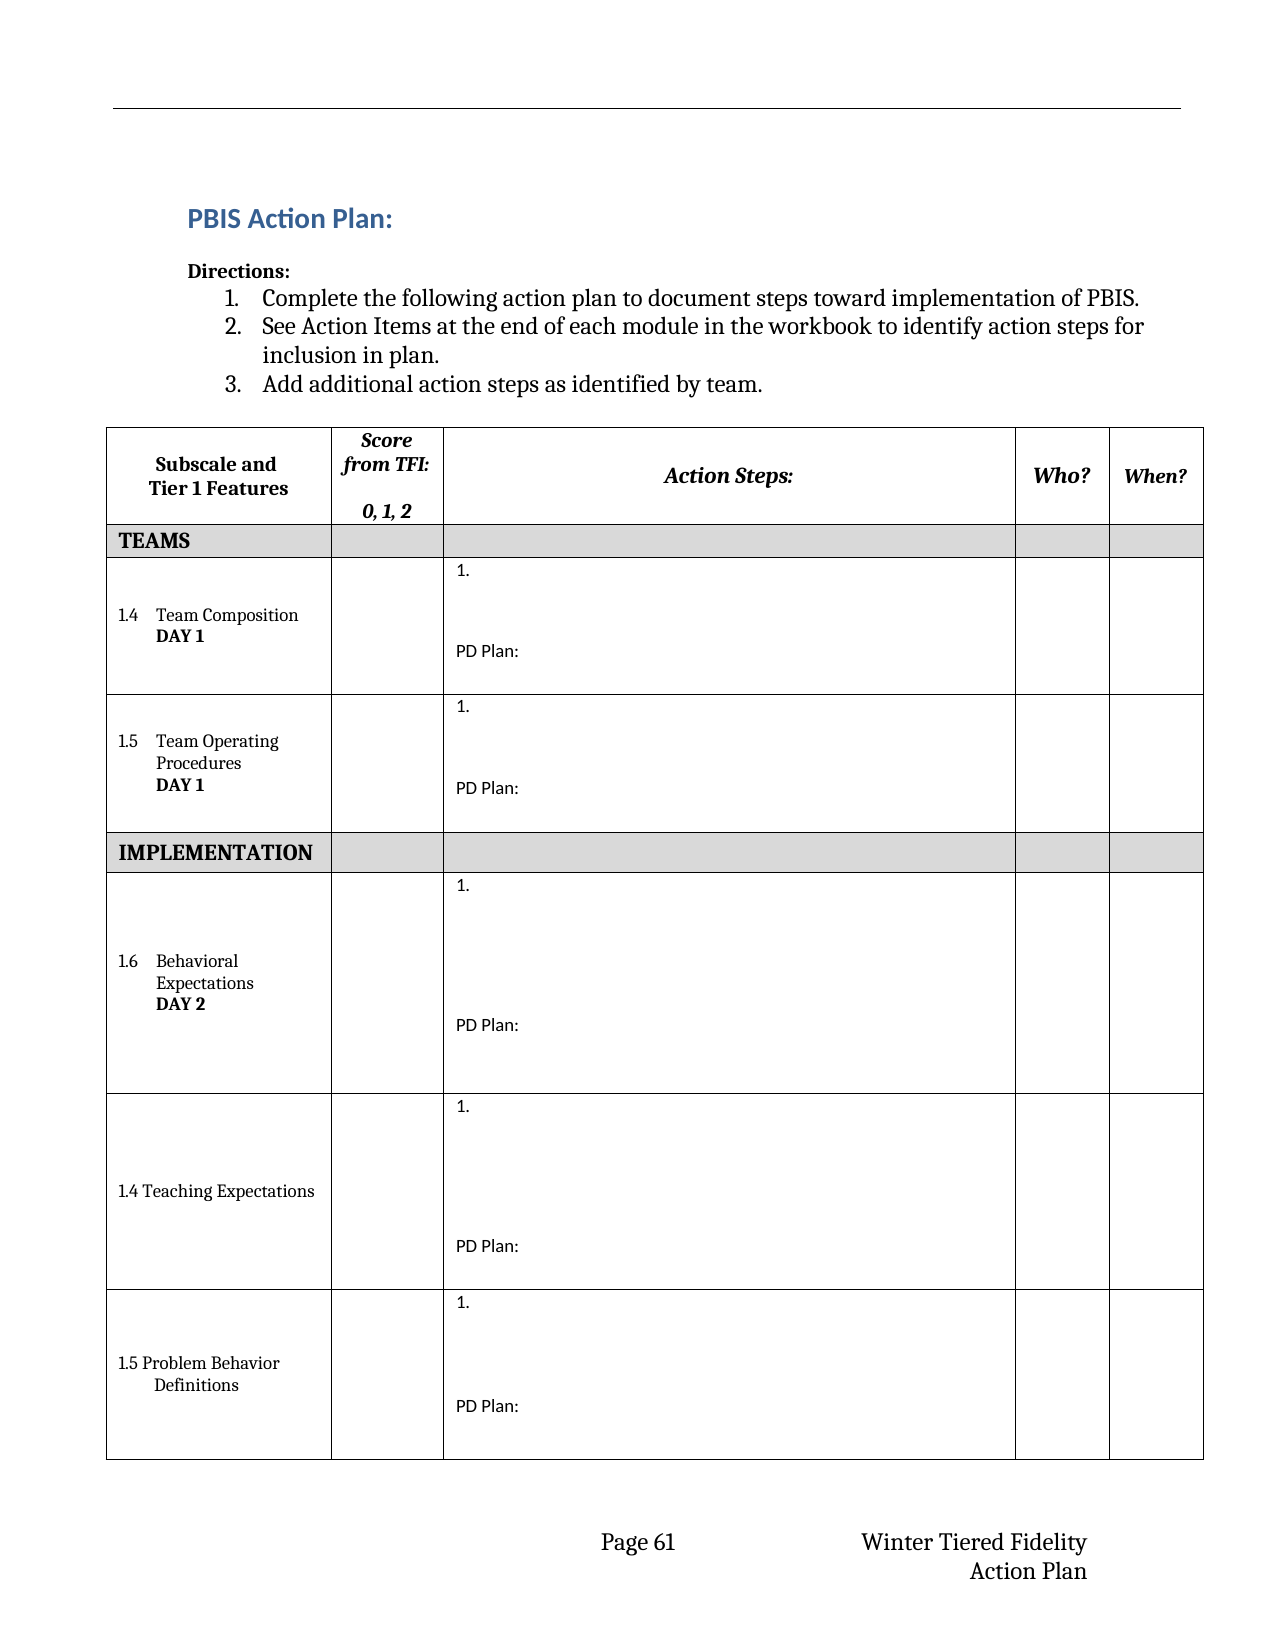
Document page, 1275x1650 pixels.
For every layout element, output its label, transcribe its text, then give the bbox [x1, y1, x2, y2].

table_cell TEAMS [107, 525, 331, 557]
table_cell [332, 1094, 443, 1289]
table_cell 1. PD Plan: [444, 1094, 1015, 1289]
table_cell 1. PD Plan: [444, 695, 1015, 832]
table_cell IMPLEMENTATION [107, 833, 331, 872]
table_cell Team Composition DAY 1 [107, 558, 331, 694]
list Complete the following action plan to document steps toward implementation of PBIS. [225, 283, 1209, 312]
table_cell 1. PD Plan: [444, 1290, 1015, 1459]
table_cell [1016, 1290, 1109, 1459]
table_cell [1110, 873, 1203, 1093]
table_cell [1016, 558, 1109, 694]
table_cell [332, 873, 443, 1093]
list See Action Items at the end of each module in the workbook to identify action steps for inclusion in plan. [225, 312, 1209, 370]
table_cell [1110, 1290, 1203, 1459]
table_cell [1110, 1094, 1203, 1289]
table_cell [1110, 558, 1203, 694]
table_cell [332, 833, 443, 872]
list Add additional action steps as identified by team. [225, 370, 1209, 398]
table_header Action Steps: [444, 428, 1015, 524]
table_cell [1016, 695, 1109, 832]
table_header Score from TFI: 0, 1, 2 [332, 428, 443, 524]
table_header Who? [1016, 428, 1109, 524]
table_cell [1016, 873, 1109, 1093]
table_cell Team Operating Procedures DAY 1 [107, 695, 331, 832]
table_cell [1016, 525, 1109, 557]
subtitle PBIS Action Plan: [187, 200, 1087, 236]
table_cell [332, 695, 443, 832]
table_cell [332, 558, 443, 694]
table_cell [332, 525, 443, 557]
table_cell [1110, 525, 1203, 557]
table_cell 1. PD Plan: [444, 873, 1015, 1093]
table_cell Behavioral Expectations DAY 2 [107, 873, 331, 1093]
table_cell [1110, 833, 1203, 872]
table_header Subscale and Tier 1 Features [107, 428, 331, 524]
table_cell 1.5 Problem Behavior Definitions [107, 1290, 331, 1459]
table_cell [444, 525, 1015, 557]
table_cell [332, 1290, 443, 1459]
table_cell 1.4 Teaching Expectations [107, 1094, 331, 1289]
table_cell [1110, 695, 1203, 832]
table_cell 1. PD Plan: [444, 558, 1015, 694]
table_cell [1016, 833, 1109, 872]
table_cell [1016, 1094, 1109, 1289]
table_cell [444, 833, 1015, 872]
table_header When? [1110, 428, 1203, 524]
text Directions: [187, 259, 1209, 283]
